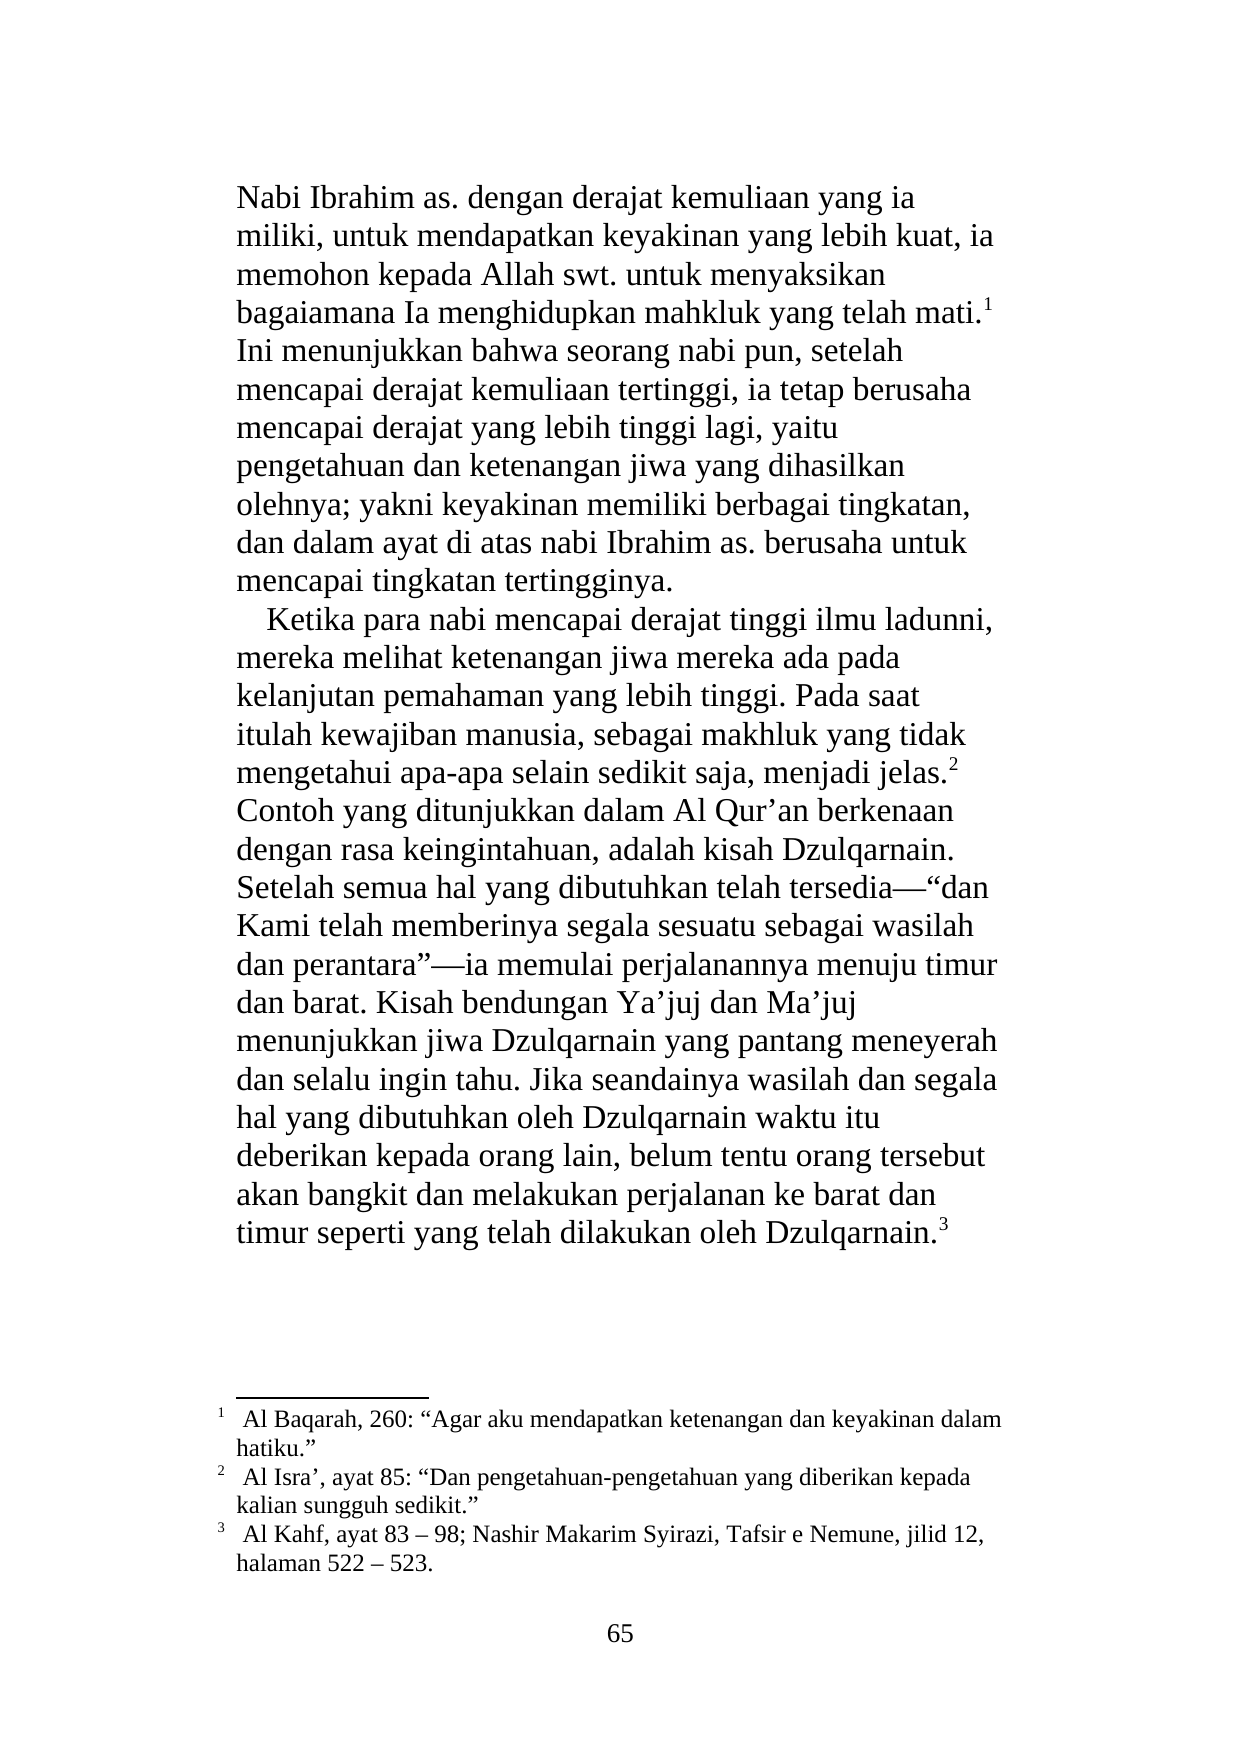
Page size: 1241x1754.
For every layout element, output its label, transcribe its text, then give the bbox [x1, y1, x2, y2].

text Kata rusyda dalam ucapan nabi Musa as. menunjukkan bahwa ilmu pengetahuan merupakan perantara untuk berkembang dan sempurnanya manusia, bukan tujuan. Nabi Ibrahim as. dengan derajat kemuliaan yang ia miliki, untuk mendapatkan keyakinan yang lebih kuat, ia memohon kepada Allah swt. untuk menyaksikan bagaiamana Ia menghidupkan mahkluk yang telah mati. Ini menunjukkan bahwa seorang nabi pun, setelah mencapai derajat kemuliaan tertinggi, ia tetap berusaha mencapai derajat yang lebih tinggi lagi, yaitu pengetahuan dan ketenangan jiwa yang dihasilkan olehnya; yakni keyakinan memiliki berbagai tingkatan, dan dalam ayat di atas nabi Ibrahim as. berusaha untuk mencapai tingkatan tertingginya. [236, 177, 1004, 599]
text Ketika para nabi mencapai derajat tinggi ilmu ladunni, mereka melihat ketenangan jiwa mereka ada pada kelanjutan pemahaman yang lebih tinggi. Pada saat itulah kewajiban manusia, sebagai makhluk yang tidak mengetahui apa-apa selain sedikit saja, menjadi jelas. Contoh yang ditunjukkan dalam Al Qur’an berkenaan dengan rasa keingintahuan, adalah kisah Dzulqarnain. Setelah semua hal yang dibutuhkan telah tersedia—“dan Kami telah memberinya segala sesuatu sebagai wasilah dan perantara”—ia memulai perjalanannya menuju timur dan barat. Kisah bendungan Ya’juj dan Ma’juj menunjukkan jiwa Dzulqarnain yang pantang meneyerah dan selalu ingin tahu. Jika seandainya wasilah dan segala hal yang dibutuhkan oleh Dzulqarnain waktu itu deberikan kepada orang lain, belum tentu orang tersebut akan bangkit dan melakukan perjalanan ke barat dan timur seperti yang telah dilakukan oleh Dzulqarnain. [236, 599, 1004, 1251]
